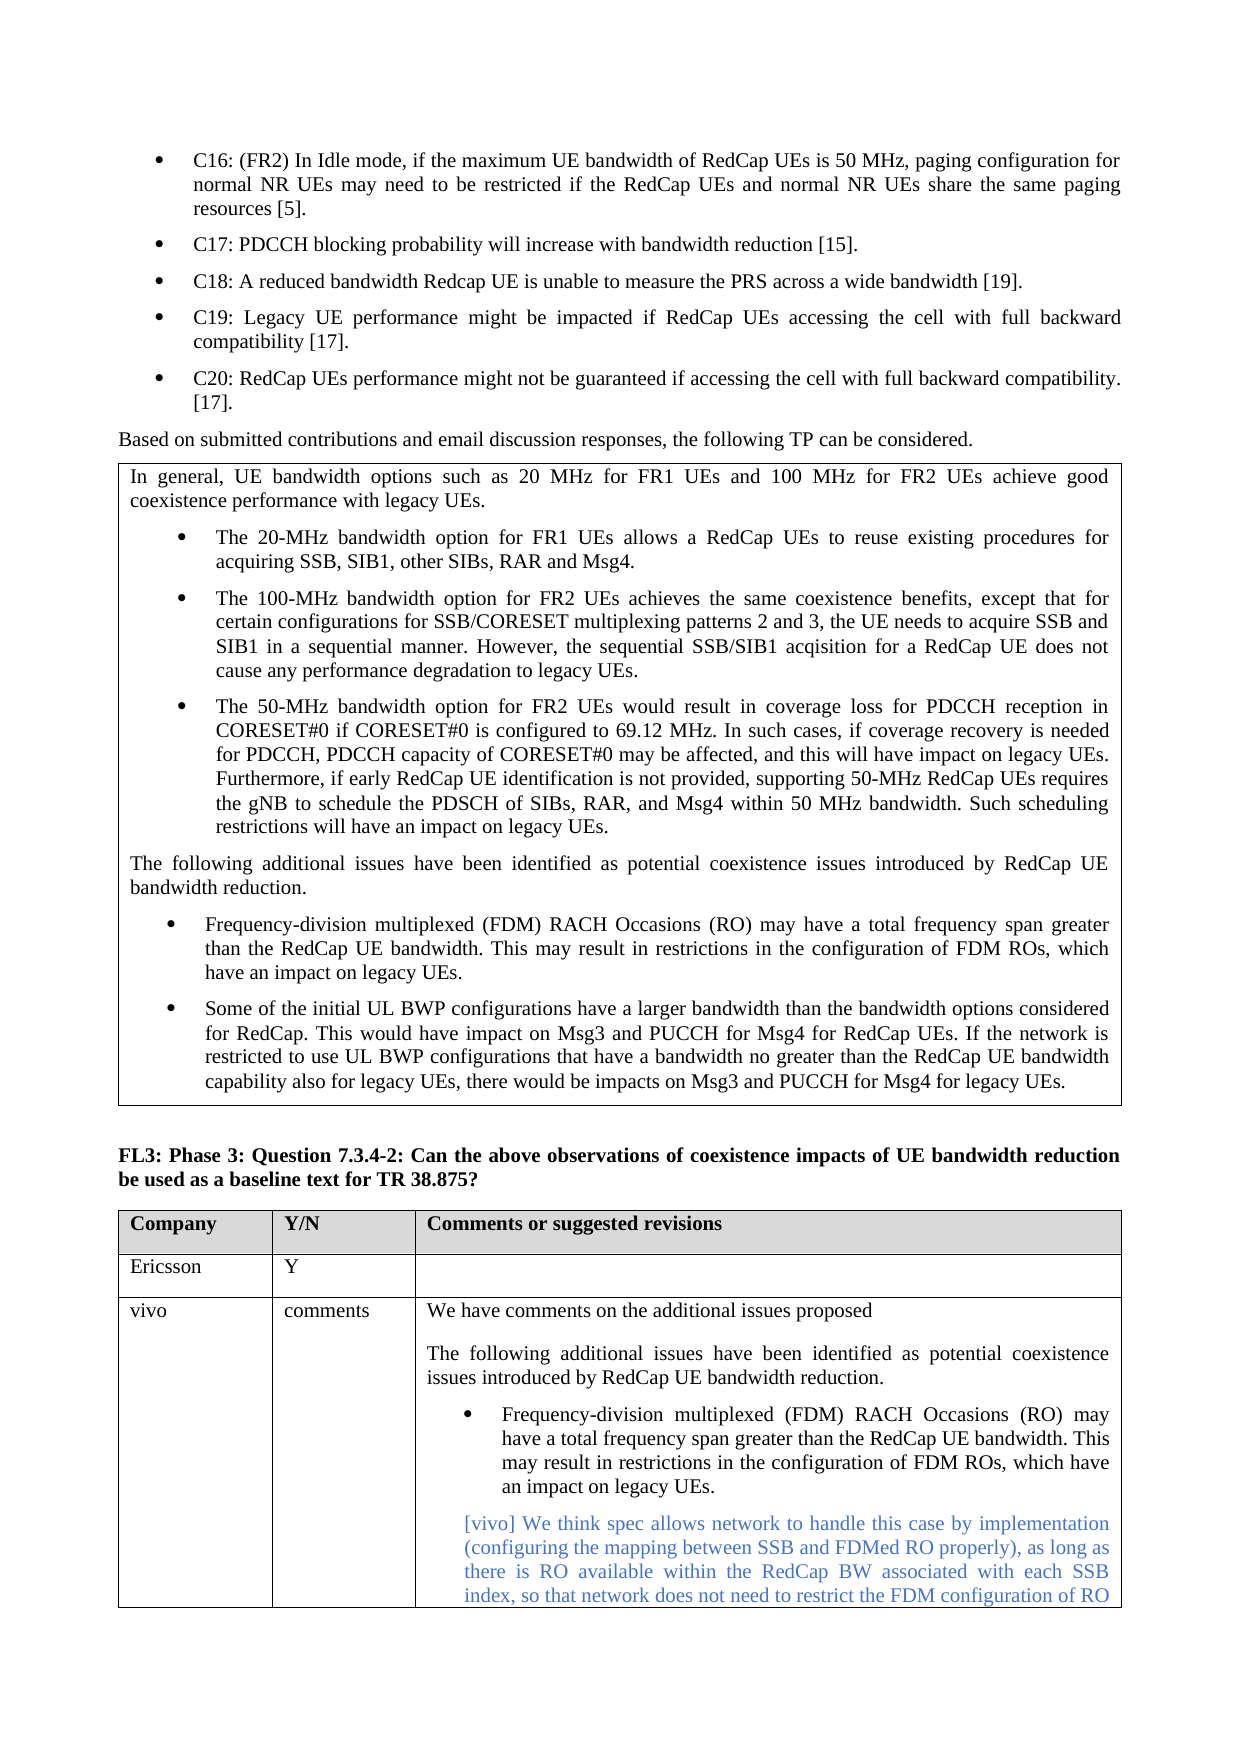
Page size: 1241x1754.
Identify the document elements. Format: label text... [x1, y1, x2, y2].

table_header In general, UE bandwidth options such as 20 MHz for FR1 UEs and 100 MHz for FR2 UEs achieve good coexistence performance with legacy UEs. The 20-MHz bandwidth option for FR1 UEs allows a RedCap UEs to reuse existing procedures for acquiring SSB, SIB1, other SIBs, RAR and Msg4. The 100-MHz bandwidth option for FR2 UEs achieves the same coexistence benefits, except that for certain configurations for SSB/CORESET multiplexing patterns 2 and 3, the UE needs to acquire SSB and SIB1 in a sequential manner. However, the sequential SSB/SIB1 acqisition for a RedCap UE does not cause any performance degradation to legacy UEs. The 50-MHz bandwidth option for FR2 UEs would result in coverage loss for PDCCH reception in CORESET#0 if CORESET#0 is configured to 69.12 MHz. In such cases, if coverage recovery is needed for PDCCH, PDCCH capacity of CORESET#0 may be affected, and this will have impact on legacy UEs. Furthermore, if early RedCap UE identification is not provided, supporting 50-MHz RedCap UEs requires the gNB to schedule the PDSCH of SIBs, RAR, and Msg4 within 50 MHz bandwidth. Such scheduling restrictions will have an impact on legacy UEs. The following additional issues have been identified as potential coexistence issues introduced by RedCap UE bandwidth reduction. Frequency-division multiplexed (FDM) RACH Occasions (RO) may have a total frequency span greater than the RedCap UE bandwidth. This may result in restrictions in the configuration of FDM ROs, which have an impact on legacy UEs. Some of the initial UL BWP configurations have a larger bandwidth than the bandwidth options considered for RedCap. This would have impact on Msg3 and PUCCH for Msg4 for RedCap UEs. If the network is restricted to use UL BWP configurations that have a bandwidth no greater than the RedCap UE bandwidth capability also for legacy UEs, there would be impacts on Msg3 and PUCCH for Msg4 for legacy UEs. [119, 464, 1121, 1105]
list C17: PDCCH blocking probability will increase with bandwidth reduction [15]. [156, 232, 1122, 256]
list C20: RedCap UEs performance might not be guaranteed if accessing the cell with full backward compatibility. [17]. [156, 366, 1122, 414]
table_cell vivo [119, 1298, 272, 1607]
list C19: Legacy UE performance might be impacted if RedCap UEs accessing the cell with full backward compatibility [17]. [156, 305, 1122, 353]
table_cell comments [273, 1298, 415, 1607]
table_header Company [119, 1211, 272, 1253]
list C18: A reduced bandwidth Redcap UE is unable to measure the PRS across a wide bandwidth [19]. [156, 269, 1122, 293]
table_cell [416, 1298, 1121, 1607]
table_cell Ericsson [119, 1255, 272, 1297]
list C16: (FR2) In Idle mode, if the maximum UE bandwidth of RedCap UEs is 50 MHz, paging configuration for normal NR UEs may need to be restricted if the RedCap UEs and normal NR UEs share the same paging resources [5]. [156, 147, 1122, 220]
table_header Y/N [273, 1211, 415, 1253]
table_header Comments or suggested revisions [416, 1211, 1121, 1253]
text FL3: Phase 3: Question 7.3.4-2: Can the above observations of coexistence impacts of UE bandwidth reduction be used as a baseline text for TR 38.875? [118, 1143, 1122, 1191]
table_cell Y [273, 1255, 415, 1297]
text Based on submitted contributions and email discussion responses, the following TP can be considered. [118, 427, 1122, 451]
table_cell [416, 1255, 1121, 1297]
